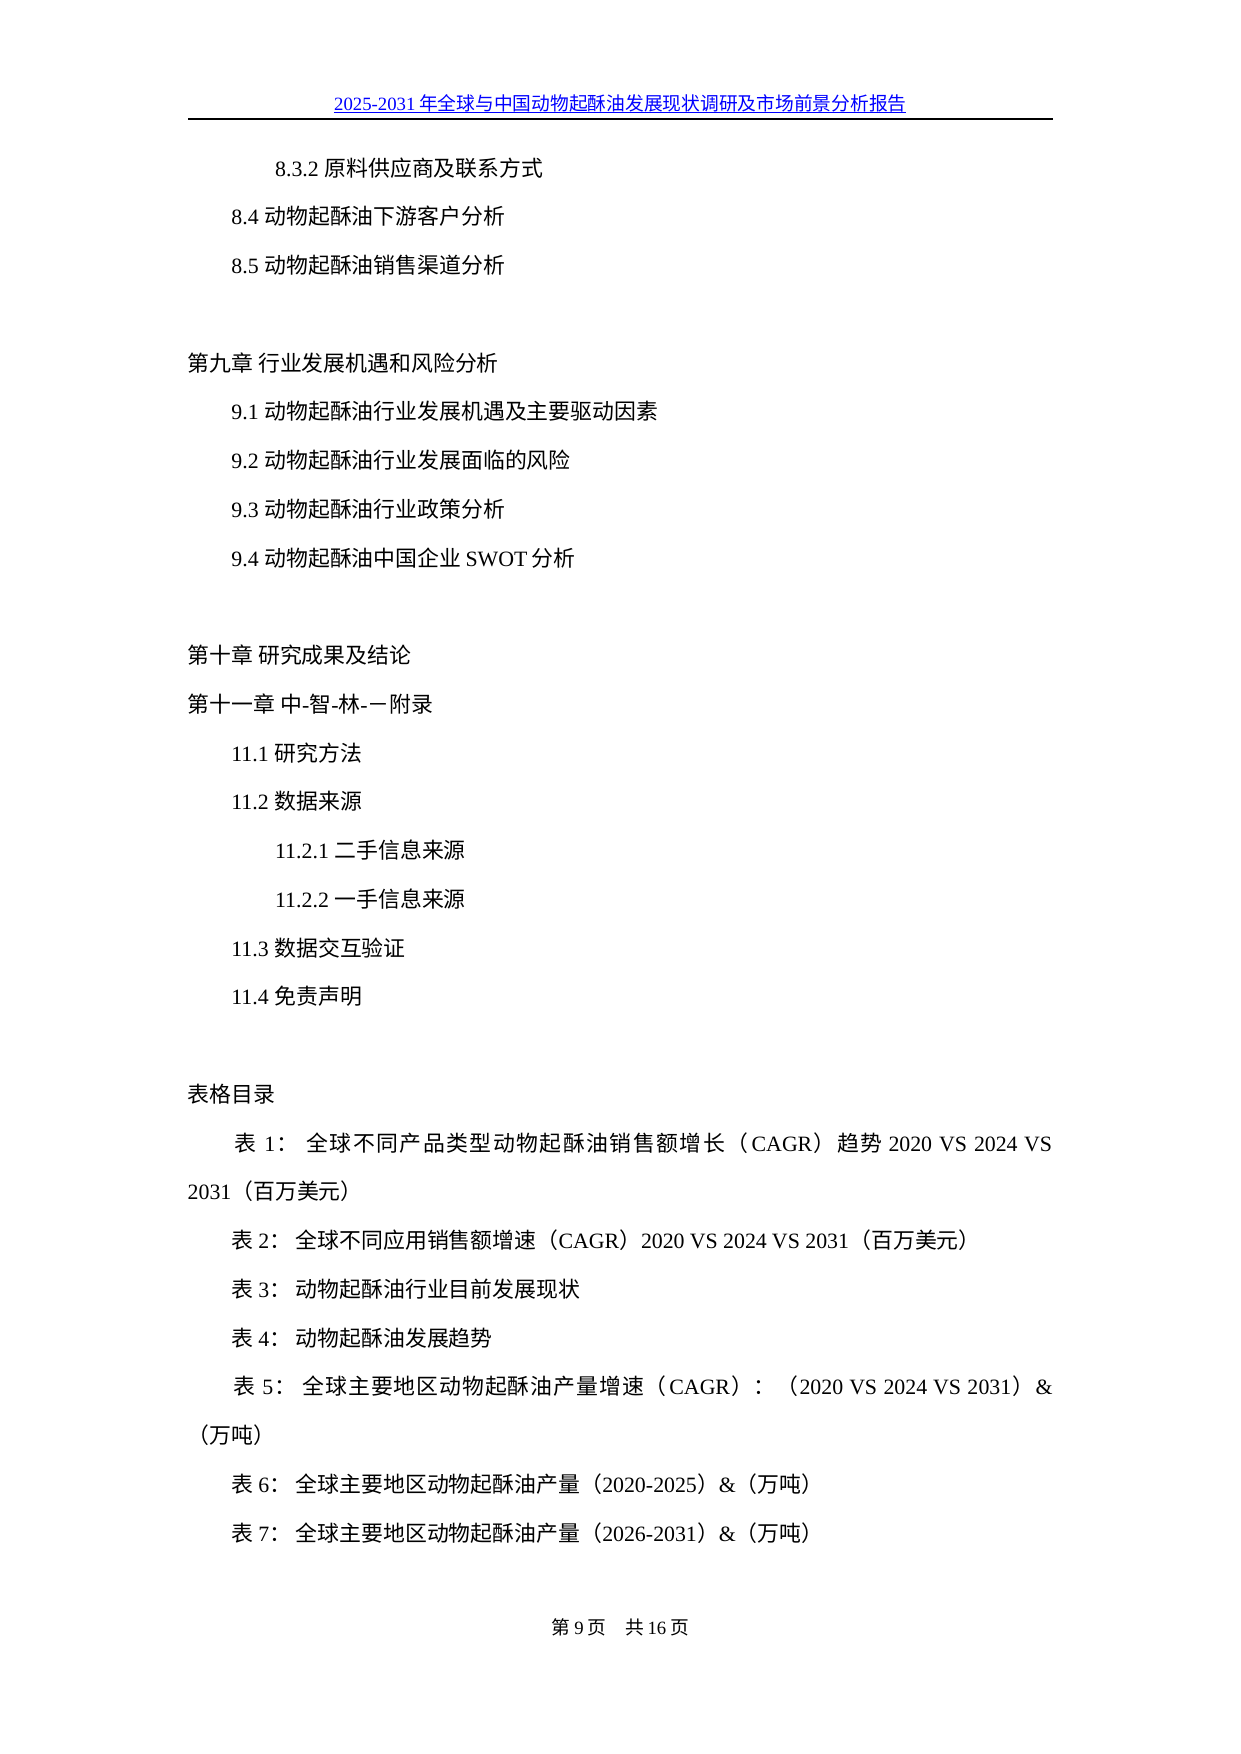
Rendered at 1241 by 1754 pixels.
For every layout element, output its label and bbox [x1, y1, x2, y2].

text [187, 150, 1053, 1548]
